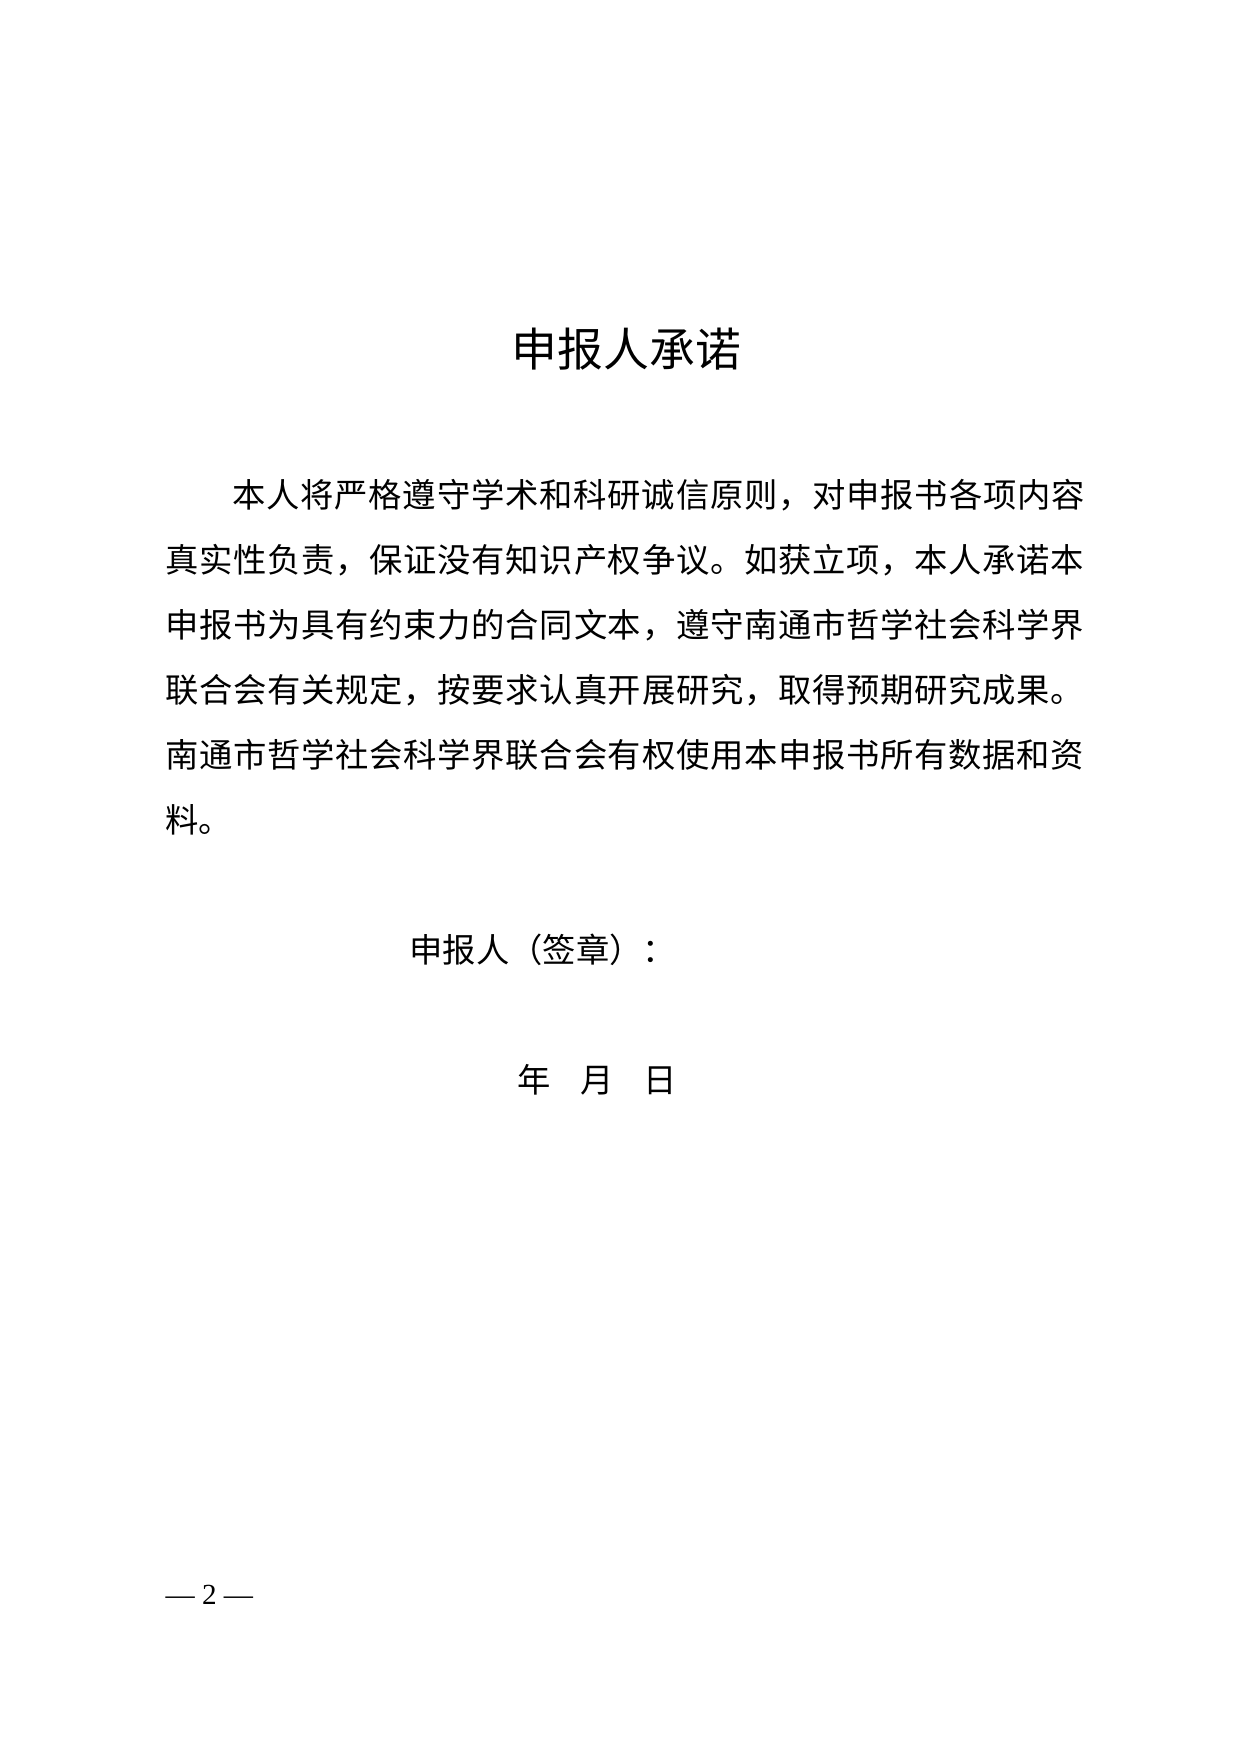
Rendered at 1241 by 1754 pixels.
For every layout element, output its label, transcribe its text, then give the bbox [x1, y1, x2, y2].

text 申报人（签章）： [165, 915, 1087, 980]
text 本人将严格遵守学术和科研诚信原则，对申报书各项内容真实性负责，保证没有知识产权争议。如获立项，本人承诺本申报书为具有约束力的合同文本，遵守南通市哲学社会科学界联合会有关规定，按要求认真开展研究，取得预期研究成果。南通市哲学社会科学界联合会有权使用本申报书所有数据和资料。 [165, 460, 1087, 850]
text 申报人承诺 [165, 298, 1087, 395]
text 年 月 日 [165, 1045, 1087, 1110]
